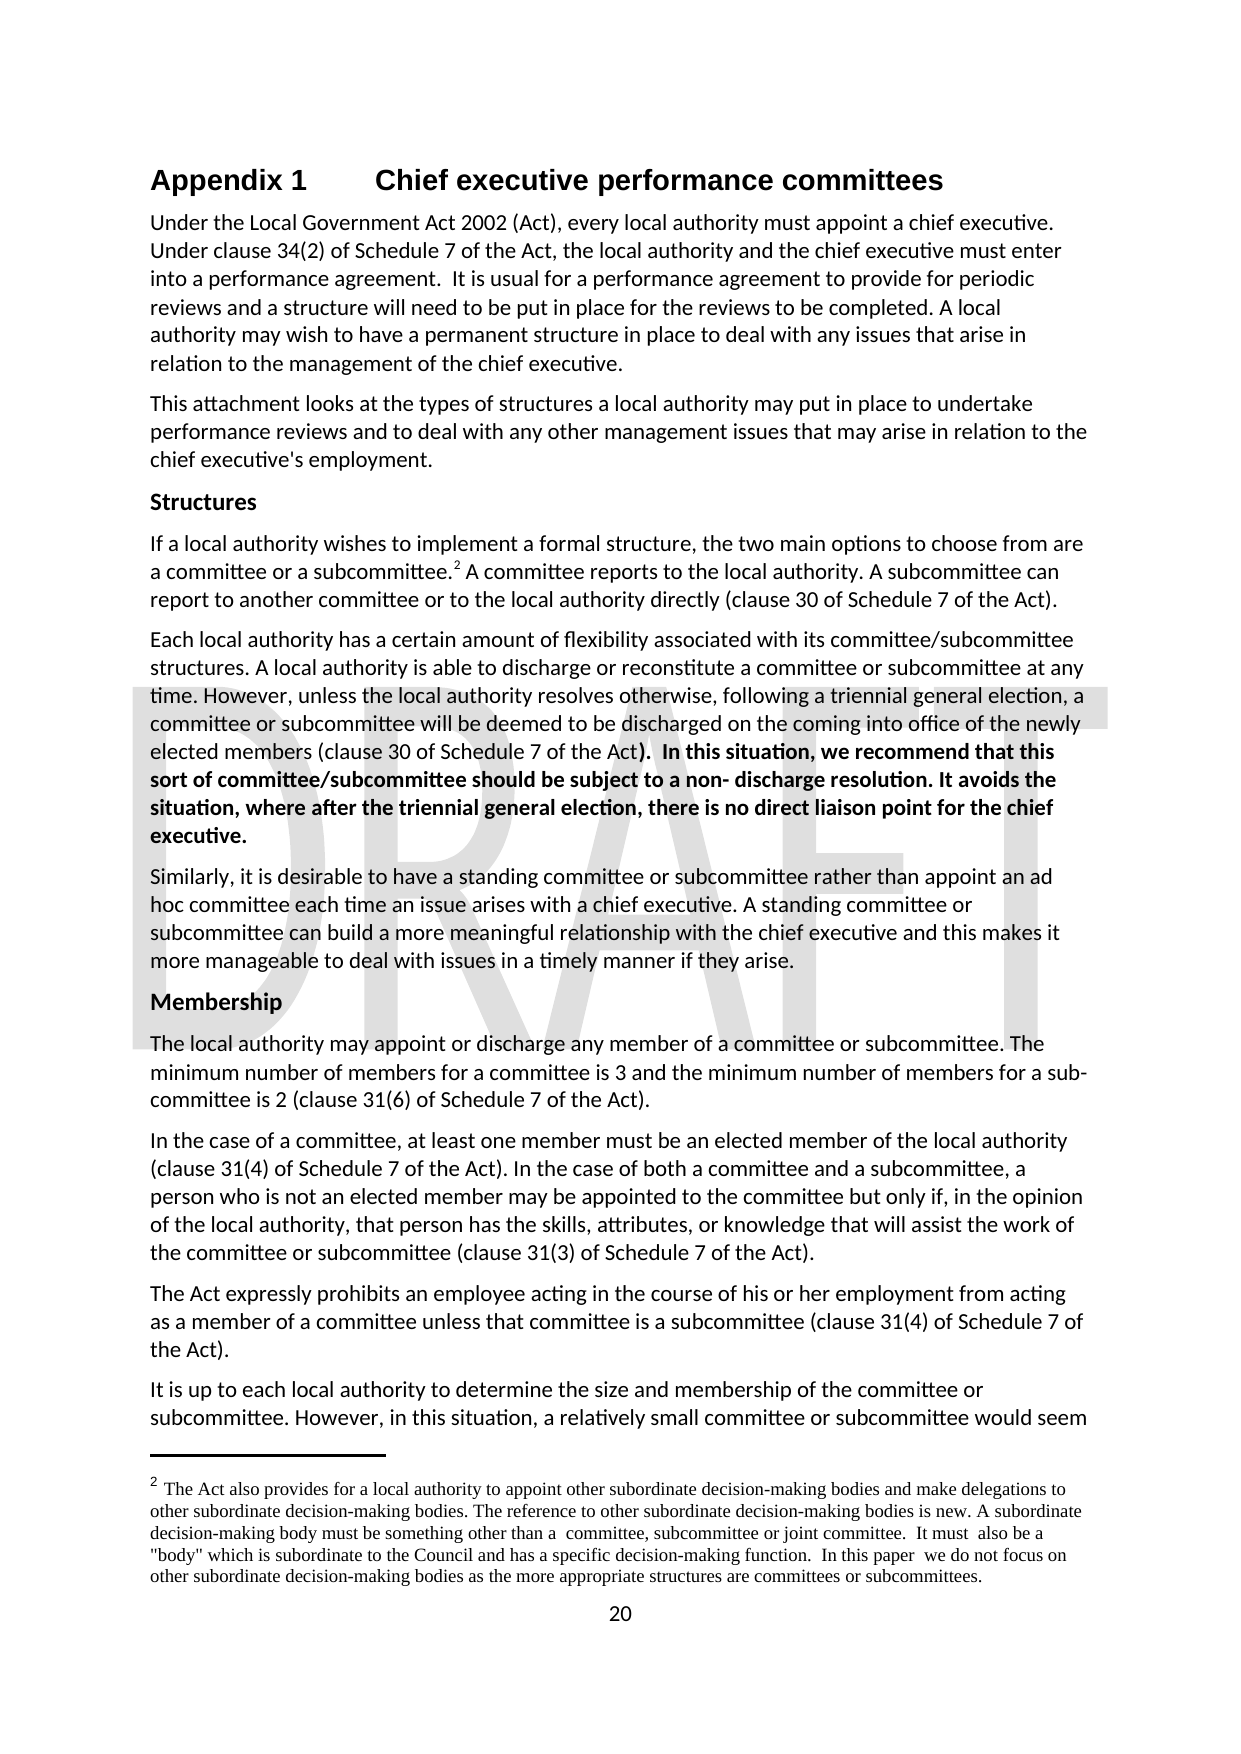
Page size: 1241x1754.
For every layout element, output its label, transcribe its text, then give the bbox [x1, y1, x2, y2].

text The Act expressly prohibits an employee acting in the course of his or her employment from acting as a member of a committee unless that committee is a subcommittee (clause 31(4) of Schedule 7 of the Act). [150, 1279, 1090, 1363]
text The local authority may appoint or discharge any member of a committee or subcommittee. The minimum number of members for a committee is 3 and the minimum number of members for a sub-committee is 2 (clause 31(6) of Schedule 7 of the Act). [150, 1029, 1090, 1114]
text Under the Local Government Act 2002 (Act), every local authority must appoint a chief executive. Under clause 34(2) of Schedule 7 of the Act, the local authority and the chief executive must enter into a performance agreement. It is usual for a performance agreement to provide for periodic reviews and a structure will need to be put in place for the reviews to be completed. A local authority may wish to have a permanent structure in place to deal with any issues that arise in relation to the management of the chief executive. [150, 208, 1090, 377]
text This attachment looks at the types of structures a local authority may put in place to undertake performance reviews and to deal with any other management issues that may arise in relation to the chief executive's employment. [150, 389, 1090, 473]
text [150, 1375, 1090, 1431]
subtitle Membership [150, 987, 1090, 1017]
text If a local authority wishes to implement a formal structure, the two main options to choose from are a committee or a subcommittee. A committee reports to the local authority. A subcommittee can report to another committee or to the local authority directly (clause 30 of Schedule 7 of the Act). [150, 529, 1090, 613]
subtitle Appendix 1 Chief executive performance committees [150, 162, 1090, 196]
subtitle Structures [150, 486, 1090, 516]
text Similarly, it is desirable to have a standing committee or subcommittee rather than appoint an ad hoc committee each time an issue arises with a chief executive. A standing committee or subcommittee can build a more meaningful relationship with the chief executive and this makes it more manageable to deal with issues in a timely manner if they arise. [150, 862, 1090, 974]
text In the case of a committee, at least one member must be an elected member of the local authority (clause 31(4) of Schedule 7 of the Act). In the case of both a committee and a subcommittee, a person who is not an elected member may be appointed to the committee but only if, in the opinion of the local authority, that person has the skills, attributes, or knowledge that will assist the work of the committee or subcommittee (clause 31(3) of Schedule 7 of the Act). [150, 1126, 1090, 1266]
text Each local authority has a certain amount of flexibility associated with its committee/subcommittee structures. A local authority is able to discharge or reconstitute a committee or subcommittee at any time. However, unless the local authority resolves otherwise, following a triennial general election, a committee or subcommittee will be deemed to be discharged on the coming into office of the newly elected members (clause 30 of Schedule 7 of the Act). In this situation, we recommend that this sort of committee/subcommittee should be subject to a non- discharge resolution. It avoids the situation, where after the triennial general election, there is no direct liaison point for the chief executive. [150, 625, 1090, 849]
